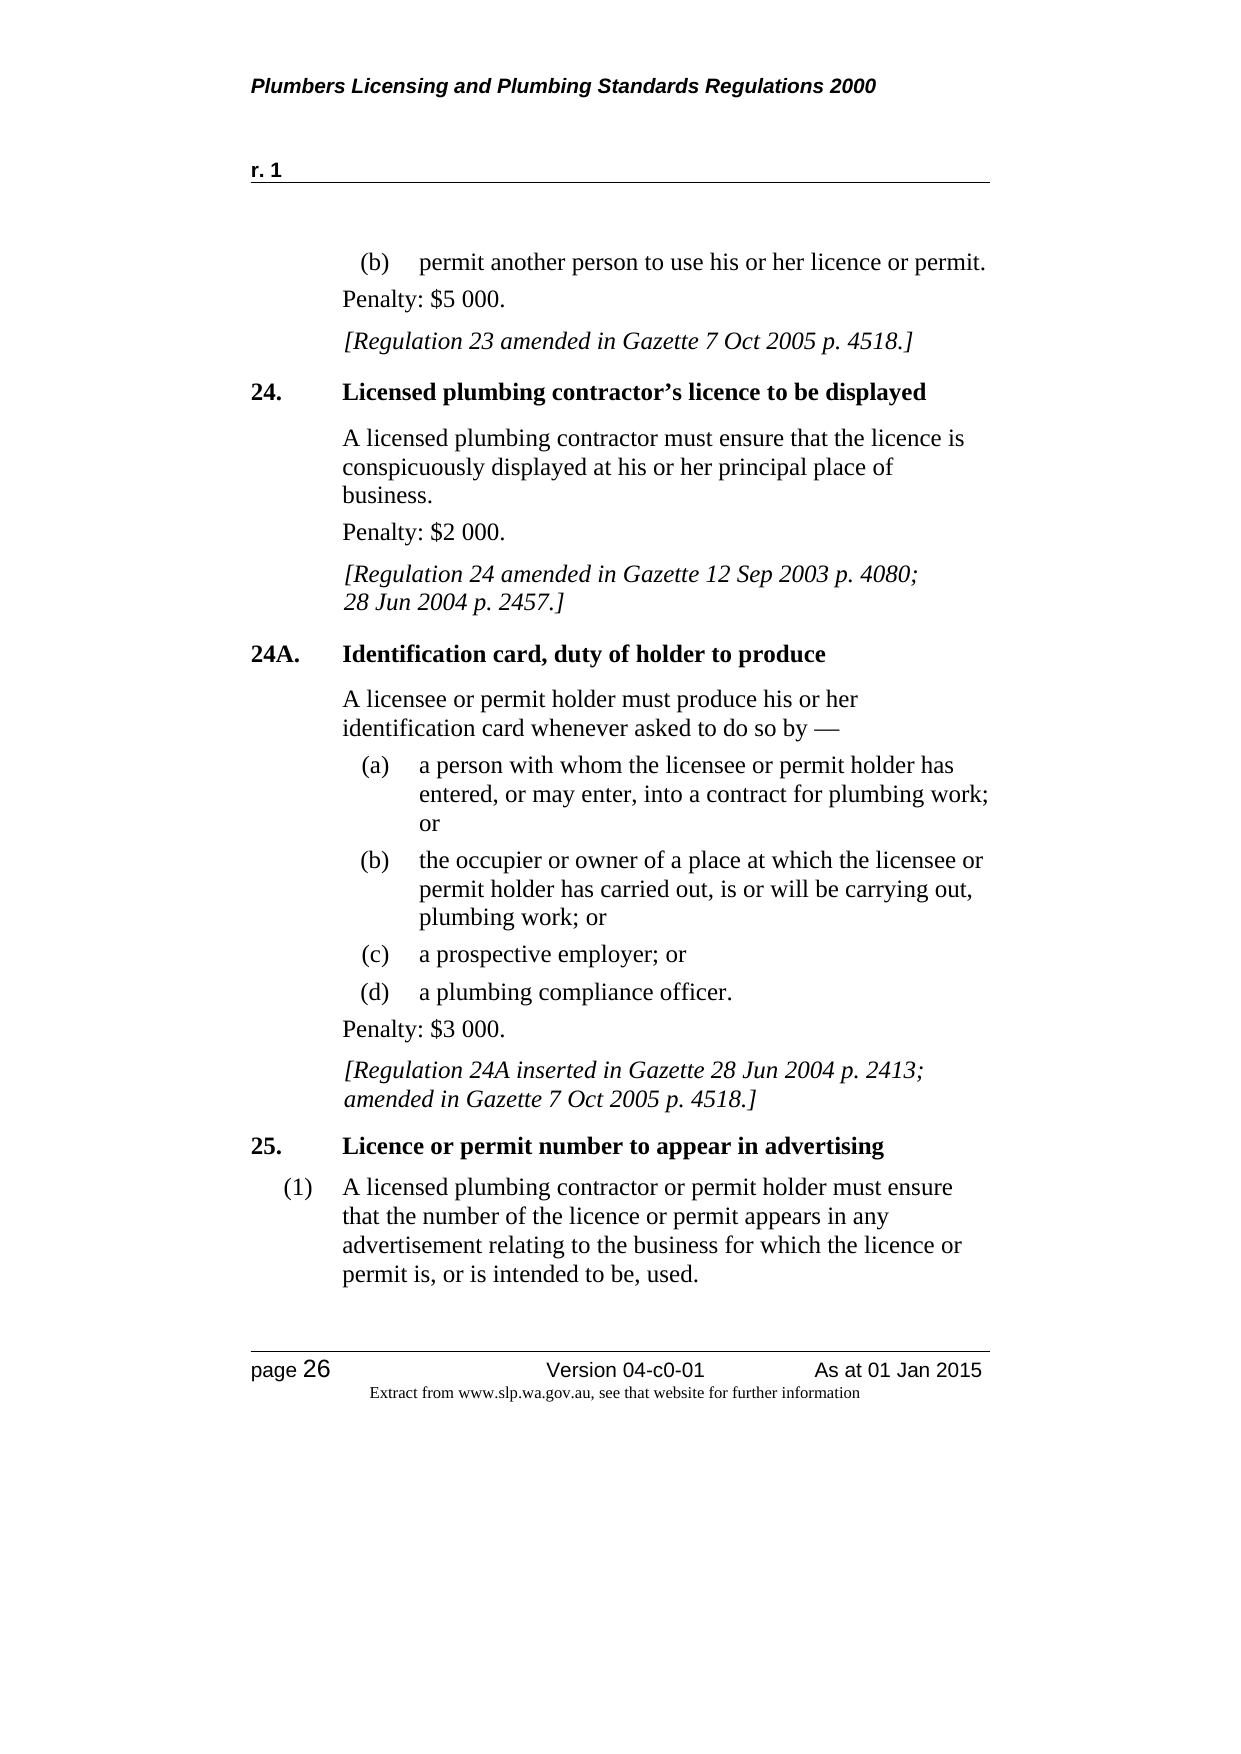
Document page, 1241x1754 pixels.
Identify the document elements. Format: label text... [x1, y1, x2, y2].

text [Regulation 24 amended in Gazette 12 Sep 2003 p. 4080; 28 Jun 2004 p. 2457.] [251, 559, 990, 616]
text [Regulation 24A inserted in Gazette 28 Jun 2004 p. 2413; amended in Gazette 7 Oct 2005 p. 4518.] [251, 1055, 990, 1112]
subtitle 25. Licence or permit number to appear in advertising [251, 1131, 990, 1160]
text Penalty: $3 000. [251, 1014, 990, 1042]
text Penalty: $5 000. [251, 284, 990, 313]
text (d) a plumbing compliance officer. [251, 977, 990, 1005]
text (c) a prospective employer; or [251, 939, 990, 968]
subtitle 24. Licensed plumbing contractor’s licence to be displayed [251, 377, 990, 406]
text (b) the occupier or owner of a place at which the licensee or permit holder has carried out, is or will be carrying out, plumbing work; or [251, 845, 990, 931]
text (a) a person with whom the licensee or permit holder has entered, or may enter, into a contract for plumbing work; or [251, 750, 990, 837]
text [Regulation 23 amended in Gazette 7 Oct 2005 p. 4518.] [251, 326, 990, 354]
text (b) permit another person to use his or her licence or permit. [251, 247, 990, 276]
text A licensee or permit holder must produce his or her identification card whenever asked to do so by — [251, 684, 990, 742]
subtitle 24A. Identification card, duty of holder to produce [251, 639, 990, 668]
text (1) A licensed plumbing contractor or permit holder must ensure that the number of the licence or permit appears in any advertisement relating to the business for which the licence or permit is, or is intended to be, used. [251, 1172, 990, 1287]
text A licensed plumbing contractor must ensure that the licence is conspicuously displayed at his or her principal place of business. [251, 423, 990, 509]
text Penalty: $2 000. [251, 517, 990, 546]
